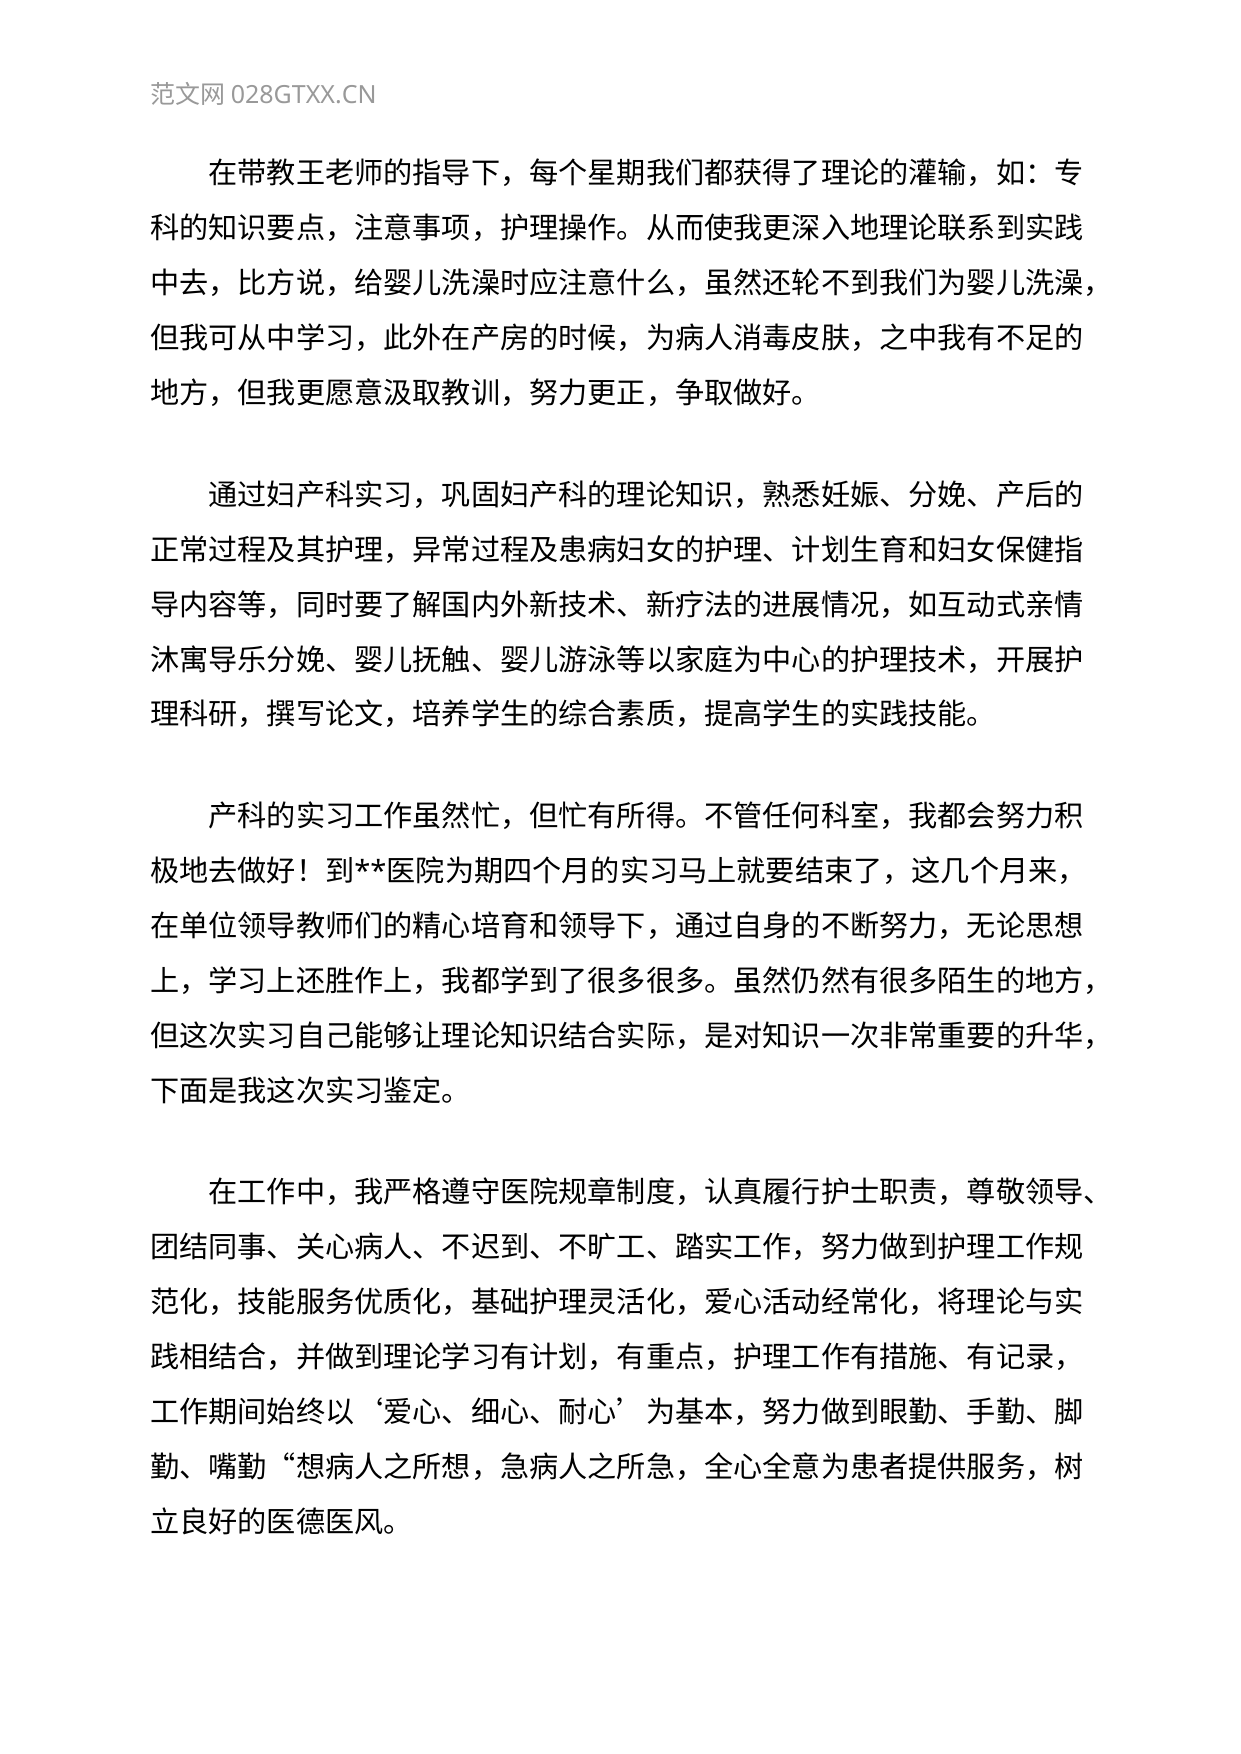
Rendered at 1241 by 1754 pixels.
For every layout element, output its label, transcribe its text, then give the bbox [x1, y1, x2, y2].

text 在带教王老师的指导下，每个星期我们都获得了理论的灌输，如：专科的知识要点，注意事项，护理操作。从而使我更深入地理论联系到实践中去，比方说，给婴儿洗澡时应注意什么，虽然还轮不到我们为婴儿洗澡，但我可从中学习，此外在产房的时候，为病人消毒皮肤，之中我有不足的地方，但我更愿意汲取教训，努力更正，争取做好。 [150, 150, 1090, 412]
text 在工作中，我严格遵守医院规章制度，认真履行护士职责，尊敬领导、团结同事、关心病人、不迟到、不旷工、踏实工作，努力做到护理工作规范化，技能服务优质化，基础护理灵活化，爱心活动经常化，将理论与实践相结合，并做到理论学习有计划，有重点，护理工作有措施、有记录，工作期间始终以‘爱心、细心、耐心’为基本，努力做到眼勤、手勤、脚勤、嘴勤“想病人之所想，急病人之所急，全心全意为患者提供服务，树立良好的医德医风。 [150, 1169, 1090, 1541]
text 产科的实习工作虽然忙，但忙有所得。不管任何科室，我都会努力积极地去做好！到**医院为期四个月的实习马上就要结束了，这几个月来，在单位领导教师们的精心培育和领导下，通过自身的不断努力，无论思想上，学习上还胜作上，我都学到了很多很多。虽然仍然有很多陌生的地方，但这次实习自己能够让理论知识结合实际，是对知识一次非常重要的升华，下面是我这次实习鉴定。 [150, 793, 1090, 1109]
text 通过妇产科实习，巩固妇产科的理论知识，熟悉妊娠、分娩、产后的正常过程及其护理，异常过程及患病妇女的护理、计划生育和妇女保健指导内容等，同时要了解国内外新技术、新疗法的进展情况，如互动式亲情沐寓导乐分娩、婴儿抚触、婴儿游泳等以家庭为中心的护理技术，开展护理科研，撰写论文，培养学生的综合素质，提高学生的实践技能。 [150, 471, 1090, 733]
